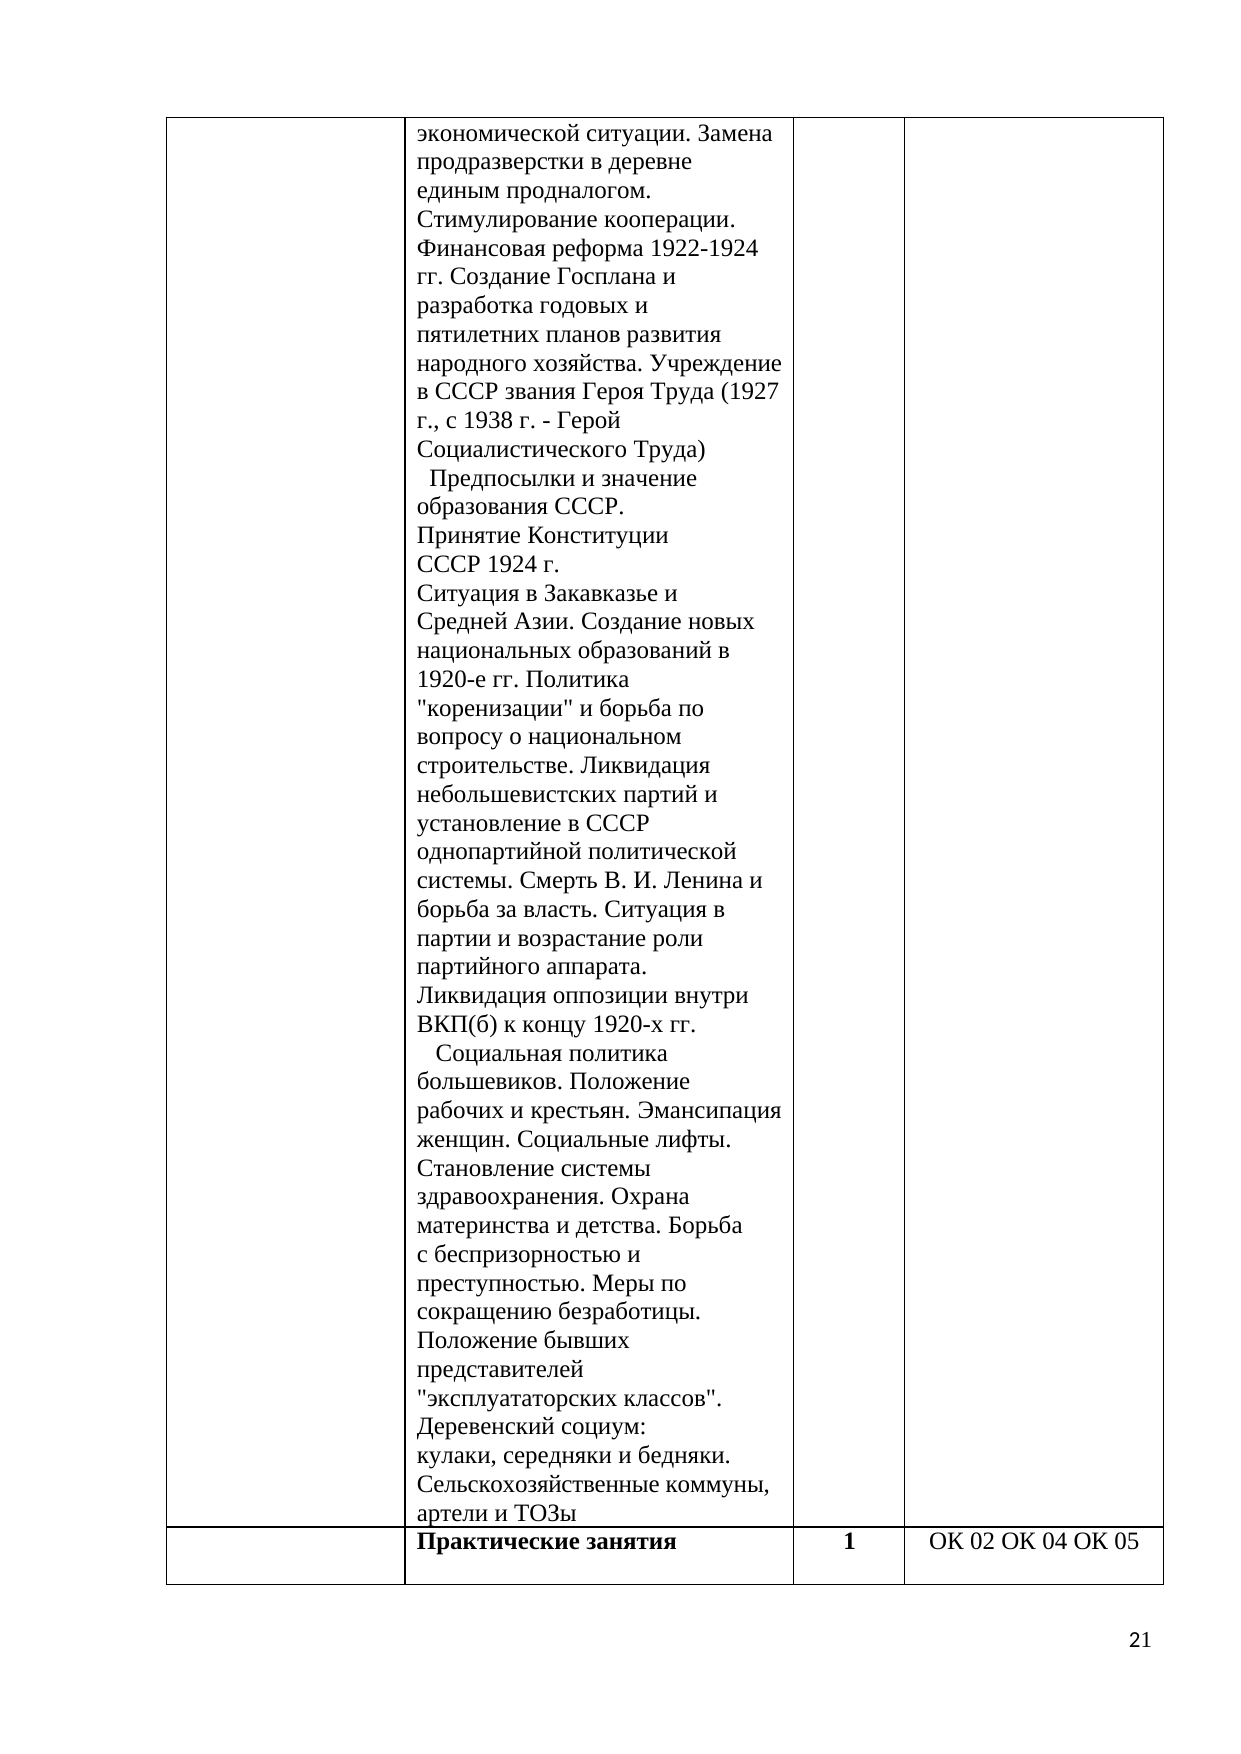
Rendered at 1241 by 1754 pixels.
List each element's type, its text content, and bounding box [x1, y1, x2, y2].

table_header [794, 118, 904, 1526]
table_cell [167, 1528, 404, 1584]
table_cell Практические занятия [406, 1528, 793, 1584]
table_header [905, 118, 1163, 1526]
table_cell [905, 1528, 1163, 1584]
table_header [167, 118, 404, 1526]
table_header экономической ситуации. Замена продразверстки в деревне единым продналогом. Стимулирование кооперации. Финансовая реформа 1922-1924 гг. Создание Госплана и разработка годовых и пятилетних планов развития народного хозяйства. Учреждение в СССР звания Героя Труда (1927 г., с 1938 г. - Герой Социалистического Труда) Предпосылки и значение образования СССР. Принятие Конституции СССР 1924 г. Ситуация в Закавказье и Средней Азии. Создание новых национальных образований в 1920-е гг. Политика "коренизации" и борьба по вопросу о национальном строительстве. Ликвидация небольшевистских партий и установление в СССР однопартийной политической системы. Смерть В. И. Ленина и борьба за власть. Ситуация в партии и возрастание роли партийного аппарата. Ликвидация оппозиции внутри ВКП(б) к концу 1920-х гг. Социальная политика большевиков. Положение рабочих и крестьян. Эмансипация женщин. Социальные лифты. Становление системы здравоохранения. Охрана материнства и детства. Борьба с беспризорностью и преступностью. Меры по сокращению безработицы. Положение бывших представителей "эксплуататорских классов". Деревенский социум: кулаки, середняки и бедняки. Сельскохозяйственные коммуны, артели и ТОЗы [406, 118, 793, 1526]
table_cell 1 [794, 1528, 904, 1584]
